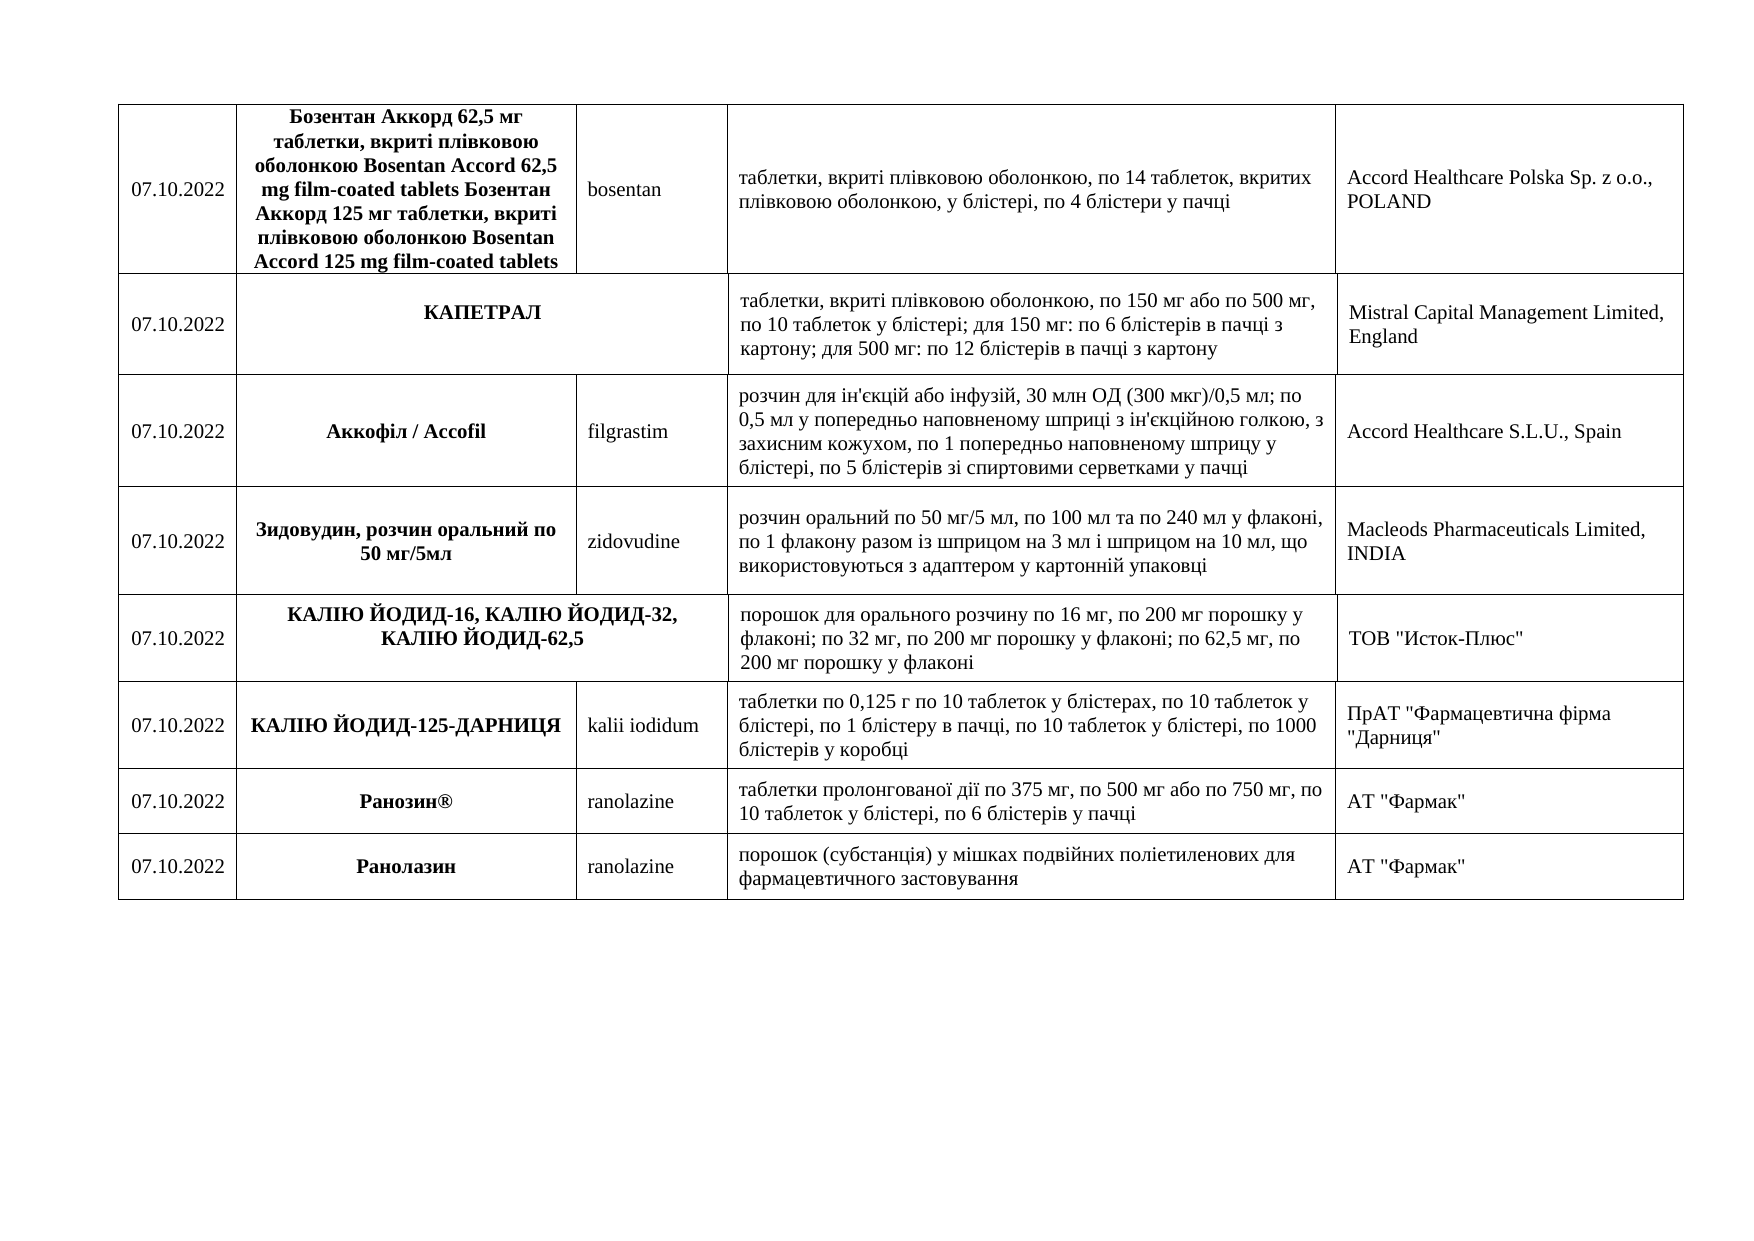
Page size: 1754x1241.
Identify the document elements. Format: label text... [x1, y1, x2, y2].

table_cell Macleods Pharmaceuticals Limited, INDIA [1336, 487, 1683, 594]
table_cell Accord Healthcare Polska Sp. z o.o., POLAND [1336, 105, 1683, 273]
table_cell 07.10.2022 [119, 375, 236, 486]
table_cell розчин оральний по 50 мг/5 мл, по 100 мл та по 240 мл у флаконі, по 1 флакону разом із шприцом на 3 мл і шприцом на 10 мл, що використовуються з адаптером у картонній упаковці [728, 487, 1335, 594]
table_cell Ранолазин [237, 834, 576, 898]
table_cell Ранозин® [237, 769, 576, 833]
table_cell КАПЕТРАЛ [237, 274, 728, 374]
table_cell ranolazine [577, 769, 727, 833]
table_cell Бозентан Аккорд 62,5 мг таблетки, вкриті плівковою оболонкою Bosentan Accord 62,5 mg film-coated tablets Бозентан Аккорд 125 мг таблетки, вкриті плівковою оболонкою Bosentan Accord 125 mg film-coated tablets [237, 105, 576, 273]
table_cell ПрАТ "Фармацевтична фірма "Дарниця" [1336, 682, 1683, 768]
table_cell Аккофіл / Accofil [237, 375, 576, 486]
table_cell таблетки, вкриті плівковою оболонкою, по 150 мг або по 500 мг, по 10 таблеток у блістері; для 150 мг: по 6 блістерів в пачці з картону; для 500 мг: по 12 блістерів в пачці з картону [729, 274, 1337, 374]
table_cell таблетки, вкриті плівковою оболонкою, по 14 таблеток, вкритих плівковою оболонкою, у блістері, по 4 блістери у пачці [728, 105, 1335, 273]
table_cell 07.10.2022 [119, 682, 236, 768]
table_cell 07.10.2022 [119, 274, 236, 374]
table_cell порошок для орального розчину по 16 мг, по 200 мг порошку у флаконі; по 32 мг, по 200 мг порошку у флаконі; по 62,5 мг, по 200 мг порошку у флаконі [729, 595, 1337, 681]
table_cell КАЛІЮ ЙОДИД-16, КАЛІЮ ЙОДИД-32, КАЛІЮ ЙОДИД-62,5 [237, 595, 728, 681]
table_cell АТ "Фармак" [1336, 769, 1683, 833]
table_cell 07.10.2022 [119, 769, 236, 833]
table_cell bosentan [577, 105, 727, 273]
table_cell Зидовудин, розчин оральний по 50 мг/5мл [237, 487, 576, 594]
table_cell 07.10.2022 [119, 105, 236, 273]
table_cell АТ "Фармак" [1336, 834, 1683, 898]
table_cell КАЛІЮ ЙОДИД-125-ДАРНИЦЯ [237, 682, 576, 768]
table_cell 07.10.2022 [119, 595, 236, 681]
table_cell 07.10.2022 [119, 487, 236, 594]
table_cell ranolazine [577, 834, 727, 898]
table_cell kalii iodidum [577, 682, 727, 768]
table_cell розчин для ін'єкцій або інфузій, 30 млн ОД (300 мкг)/0,5 мл; по 0,5 мл у попередньо наповненому шприці з ін'єкційною голкою, з захисним кожухом, по 1 попередньо наповненому шприцу у блістері, по 5 блістерів зі спиртовими серветками у пачці [728, 375, 1335, 486]
table_cell filgrastim [577, 375, 727, 486]
table_cell zidovudine [577, 487, 727, 594]
table_cell Mistral Capital Management Limited, England [1338, 274, 1683, 374]
table_cell таблетки пролонгованої дії по 375 мг, по 500 мг або по 750 мг, по 10 таблеток у блістері, по 6 блістерів у пачці [728, 769, 1335, 833]
table_cell ТОВ "Исток-Плюс" [1338, 595, 1683, 681]
table_cell порошок (субстанція) у мішках подвійних поліетиленових для фармацевтичного застовування [728, 834, 1335, 898]
table_cell таблетки по 0,125 г по 10 таблеток у блістерах, по 10 таблеток у блістері, по 1 блістеру в пачці, по 10 таблеток у блістері, по 1000 блістерів у коробці [728, 682, 1335, 768]
table_cell 07.10.2022 [119, 834, 236, 898]
table_cell Accord Healthcare S.L.U., Spain [1336, 375, 1683, 486]
